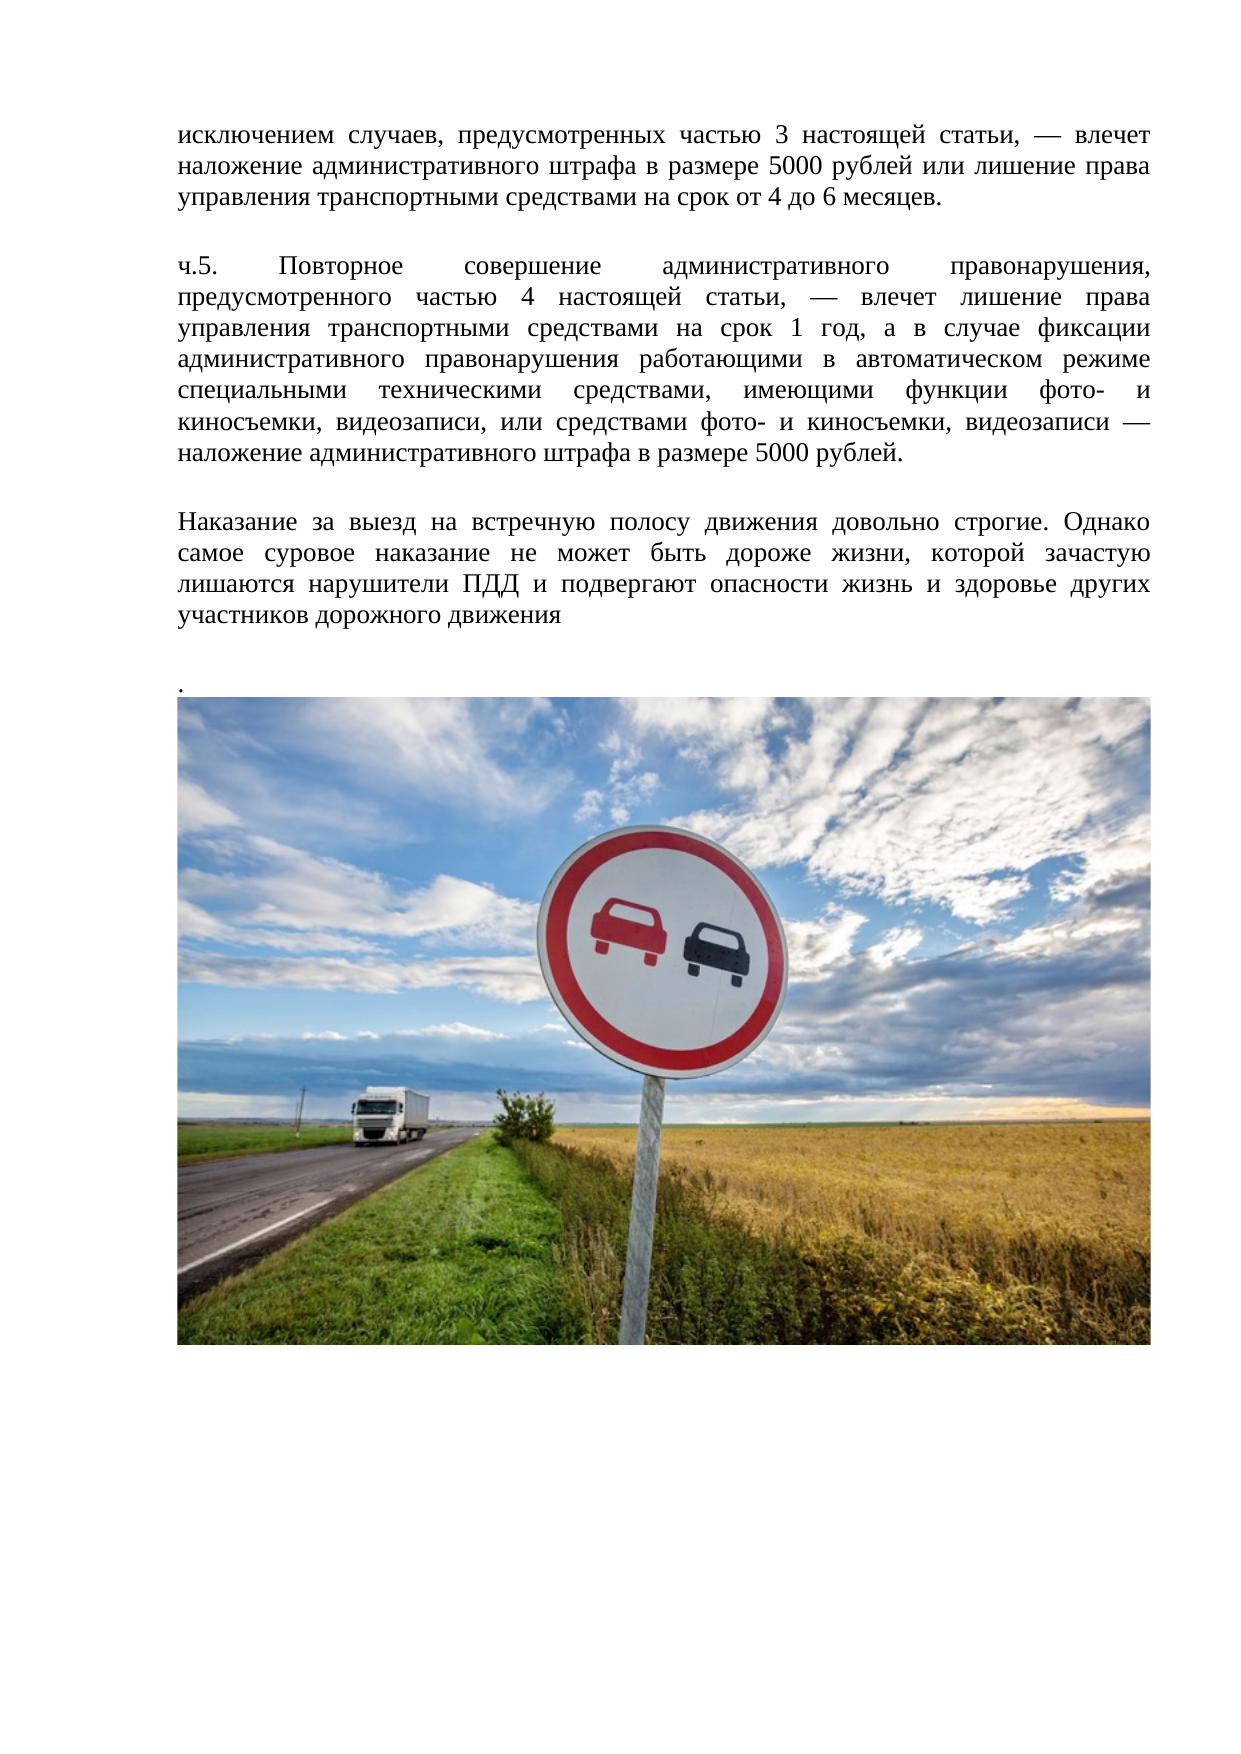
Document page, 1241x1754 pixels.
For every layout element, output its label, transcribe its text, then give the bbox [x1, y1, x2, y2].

picture [177, 697, 1151, 1345]
text Наказание за выезд на встречную полосу движения довольно строгие. Однако самое суровое наказание не может быть дороже жизни, которой зачастую лишаются нарушители ПДД и подвергают опасности жизнь и здоровье других участников дорожного движения [177, 504, 1152, 629]
text ч.5. Повторное совершение административного правонарушения, предусмотренного частью 4 настоящей статьи, — влечет лишение права управления транспортными средствами на срок 1 год, а в случае фиксации административного правонарушения работающими в автоматическом режиме специальными техническими средствами, имеющими функции фото- и киносъемки, видеозаписи, или средствами фото- и киносъемки, видеозаписи — наложение административного штрафа в размере 5000 рублей. [177, 249, 1152, 467]
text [177, 118, 1152, 212]
